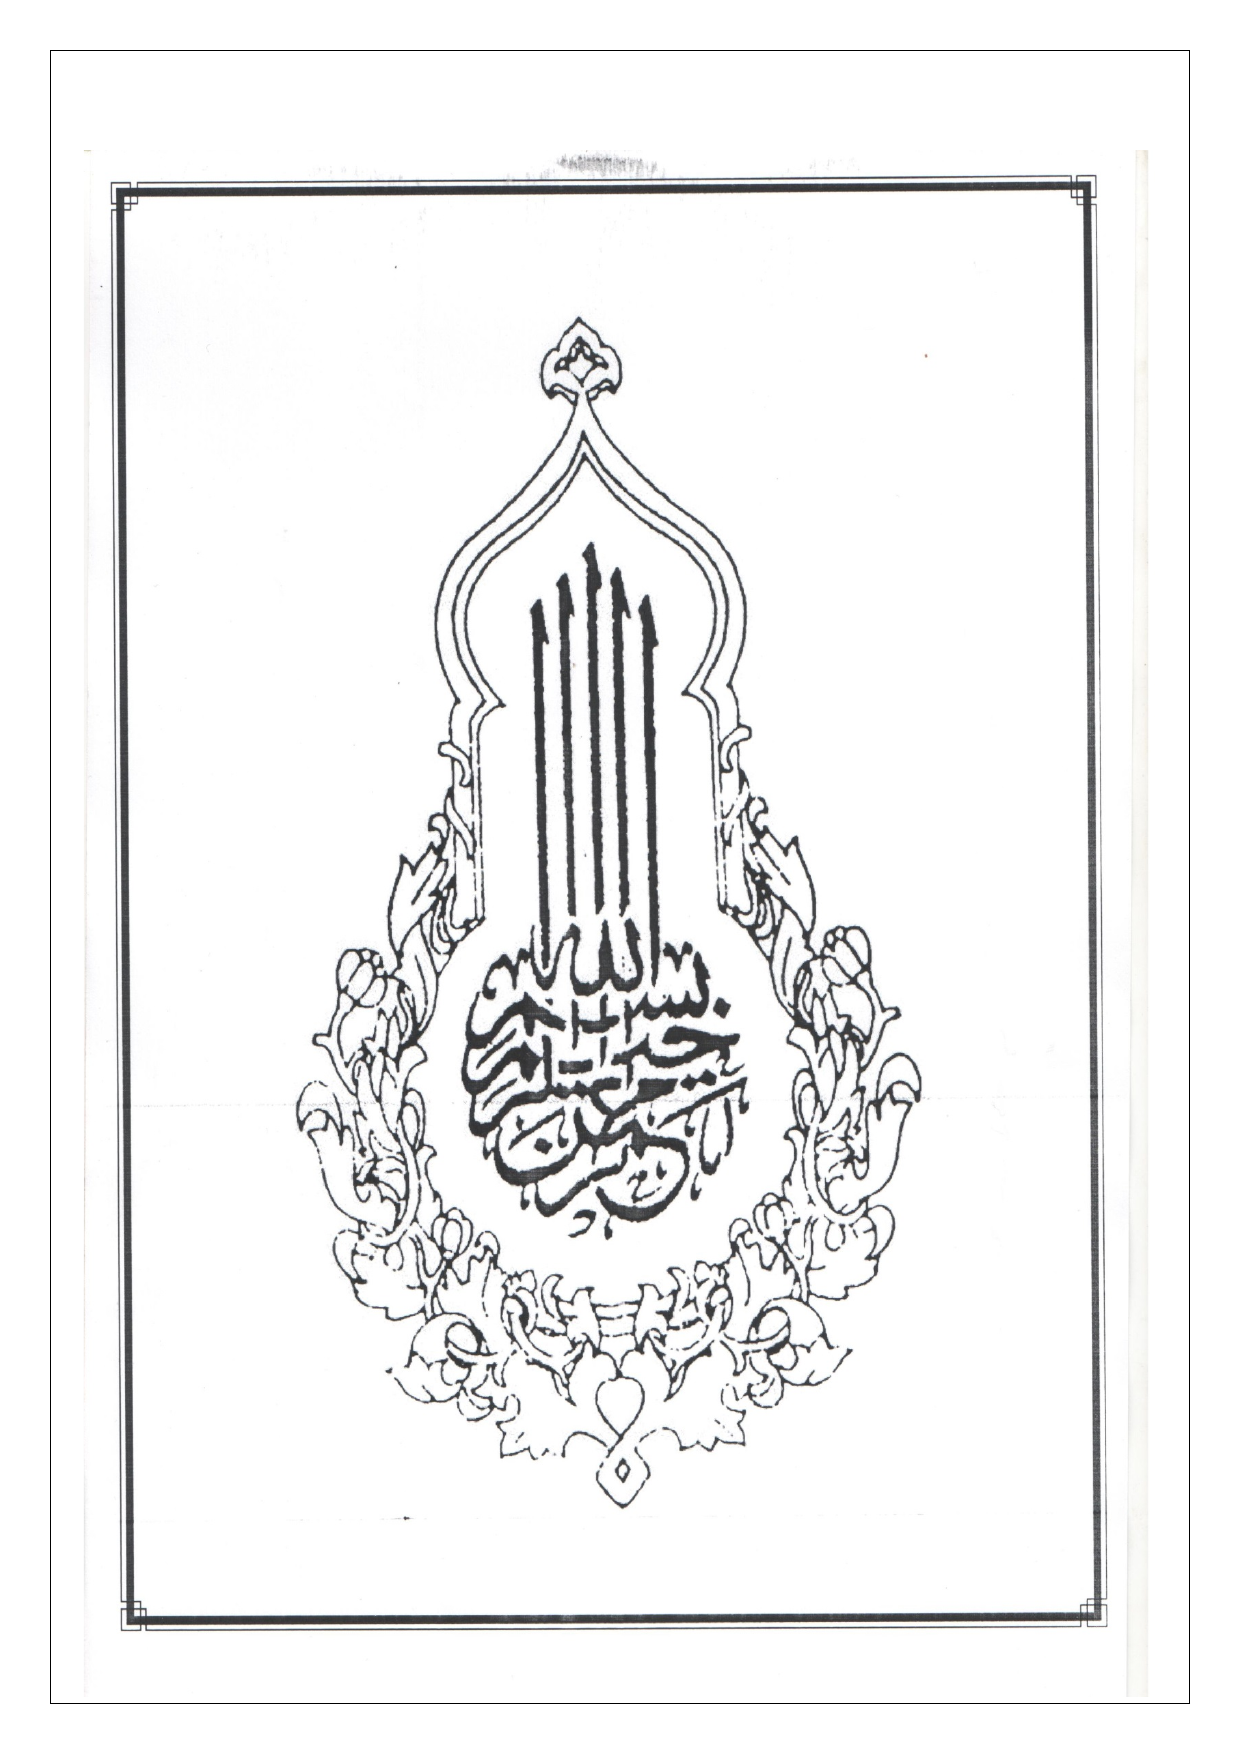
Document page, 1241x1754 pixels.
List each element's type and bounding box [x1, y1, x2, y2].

picture [83, 150, 1157, 1697]
